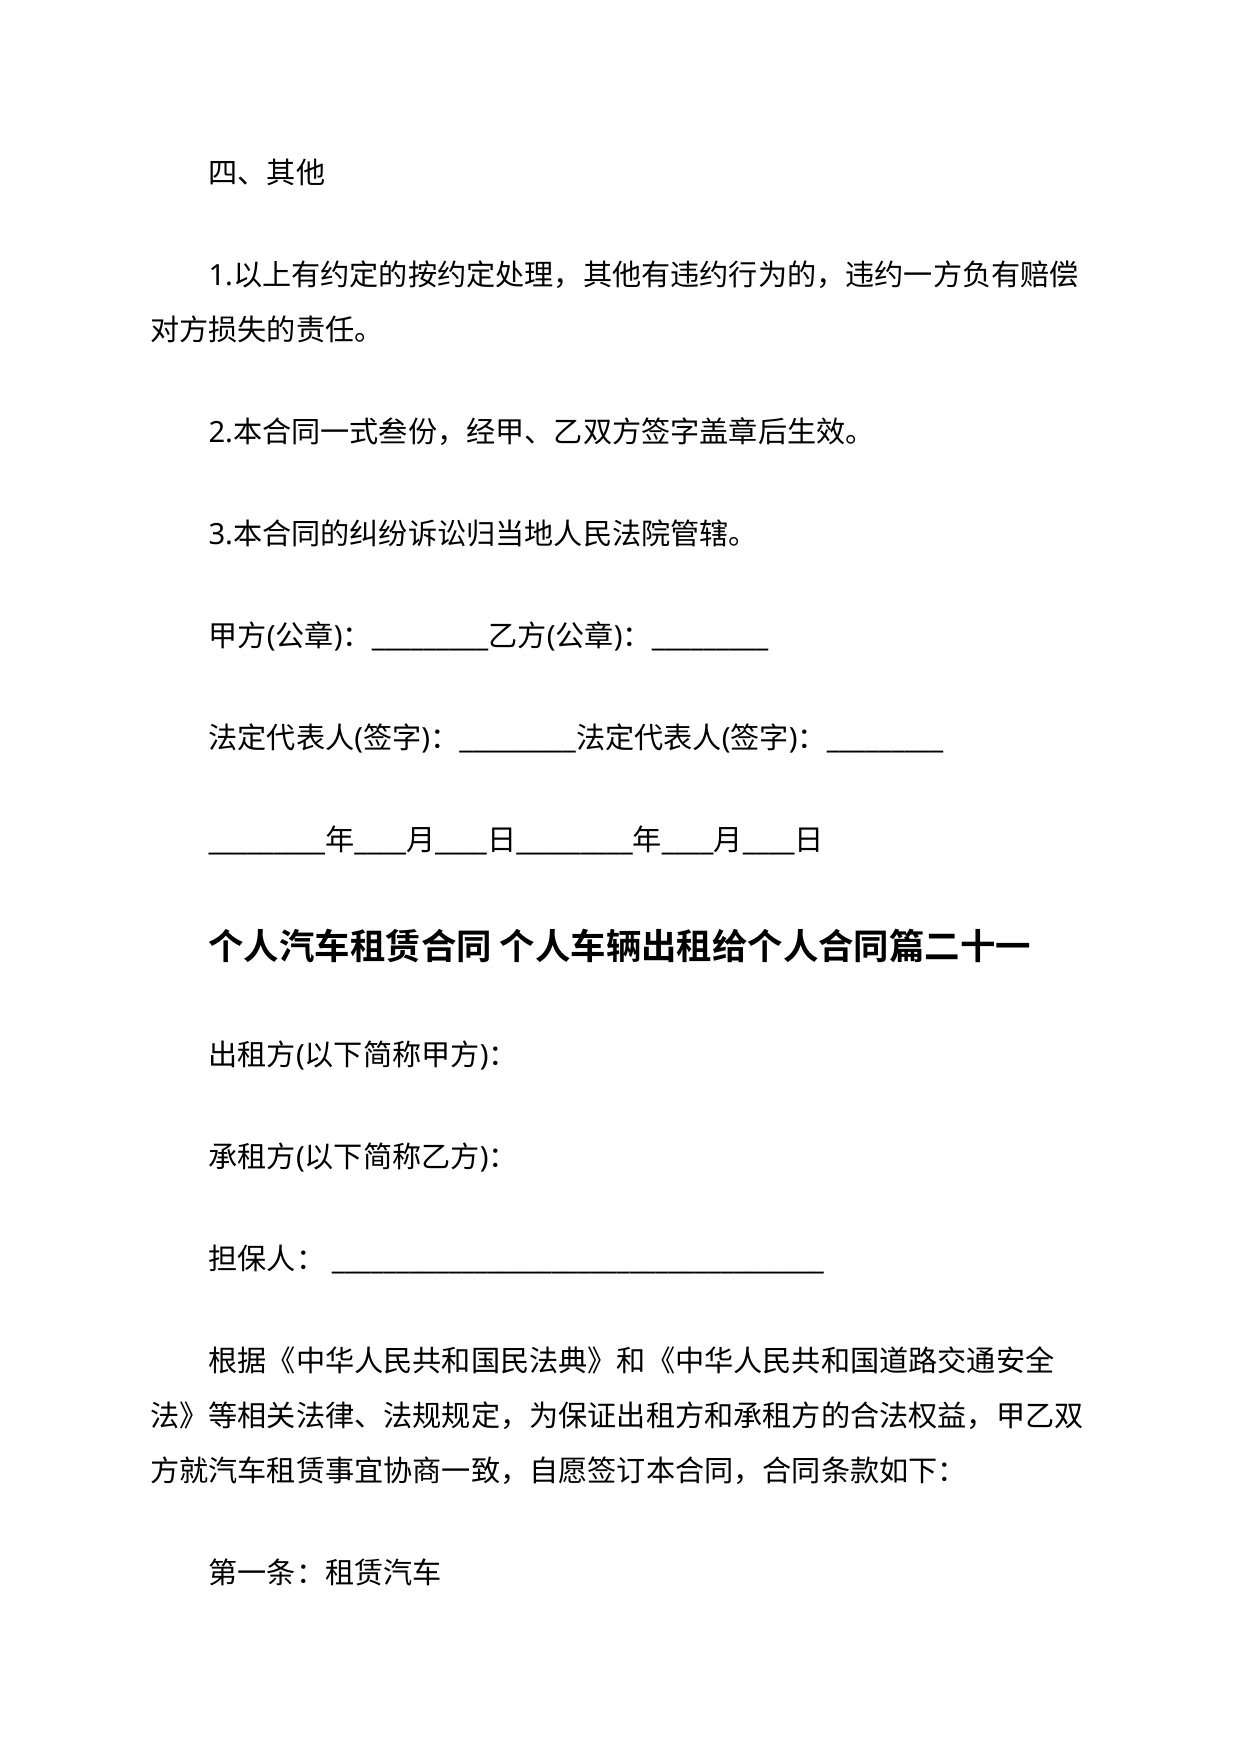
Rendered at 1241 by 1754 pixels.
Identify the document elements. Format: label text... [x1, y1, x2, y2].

text 承租方(以下简称乙方)： [150, 1134, 1090, 1176]
text 1.以上有约定的按约定处理，其他有违约行为的，违约一方负有赔偿对方损失的责任。 [150, 252, 1090, 349]
text 甲方(公章)：_________乙方(公章)：_________ [150, 612, 1090, 655]
text 2.本合同一式叁份，经甲、乙双方签字盖章后生效。 [150, 408, 1090, 451]
text 个人汽车租赁合同 个人车辆出租给个人合同篇二十一 [150, 918, 1090, 970]
text 法定代表人(签字)：_________法定代表人(签字)：_________ [150, 714, 1090, 757]
text 第一条：租赁汽车 [150, 1549, 1090, 1592]
text 担保人： ______________________________________ [150, 1236, 1090, 1278]
text 3.本合同的纠纷诉讼归当地人民法院管辖。 [150, 511, 1090, 553]
text _________年____月____日_________年____月____日 [150, 816, 1090, 859]
text 出租方(以下简称甲方)： [150, 1032, 1090, 1074]
text 四、其他 [150, 150, 1090, 192]
text 根据《中华人民共和国民法典》和《中华人民共和国道路交通安全法》等相关法律、法规规定，为保证出租方和承租方的合法权益，甲乙双方就汽车租赁事宜协商一致，自愿签订本合同，合同条款如下： [150, 1338, 1090, 1490]
